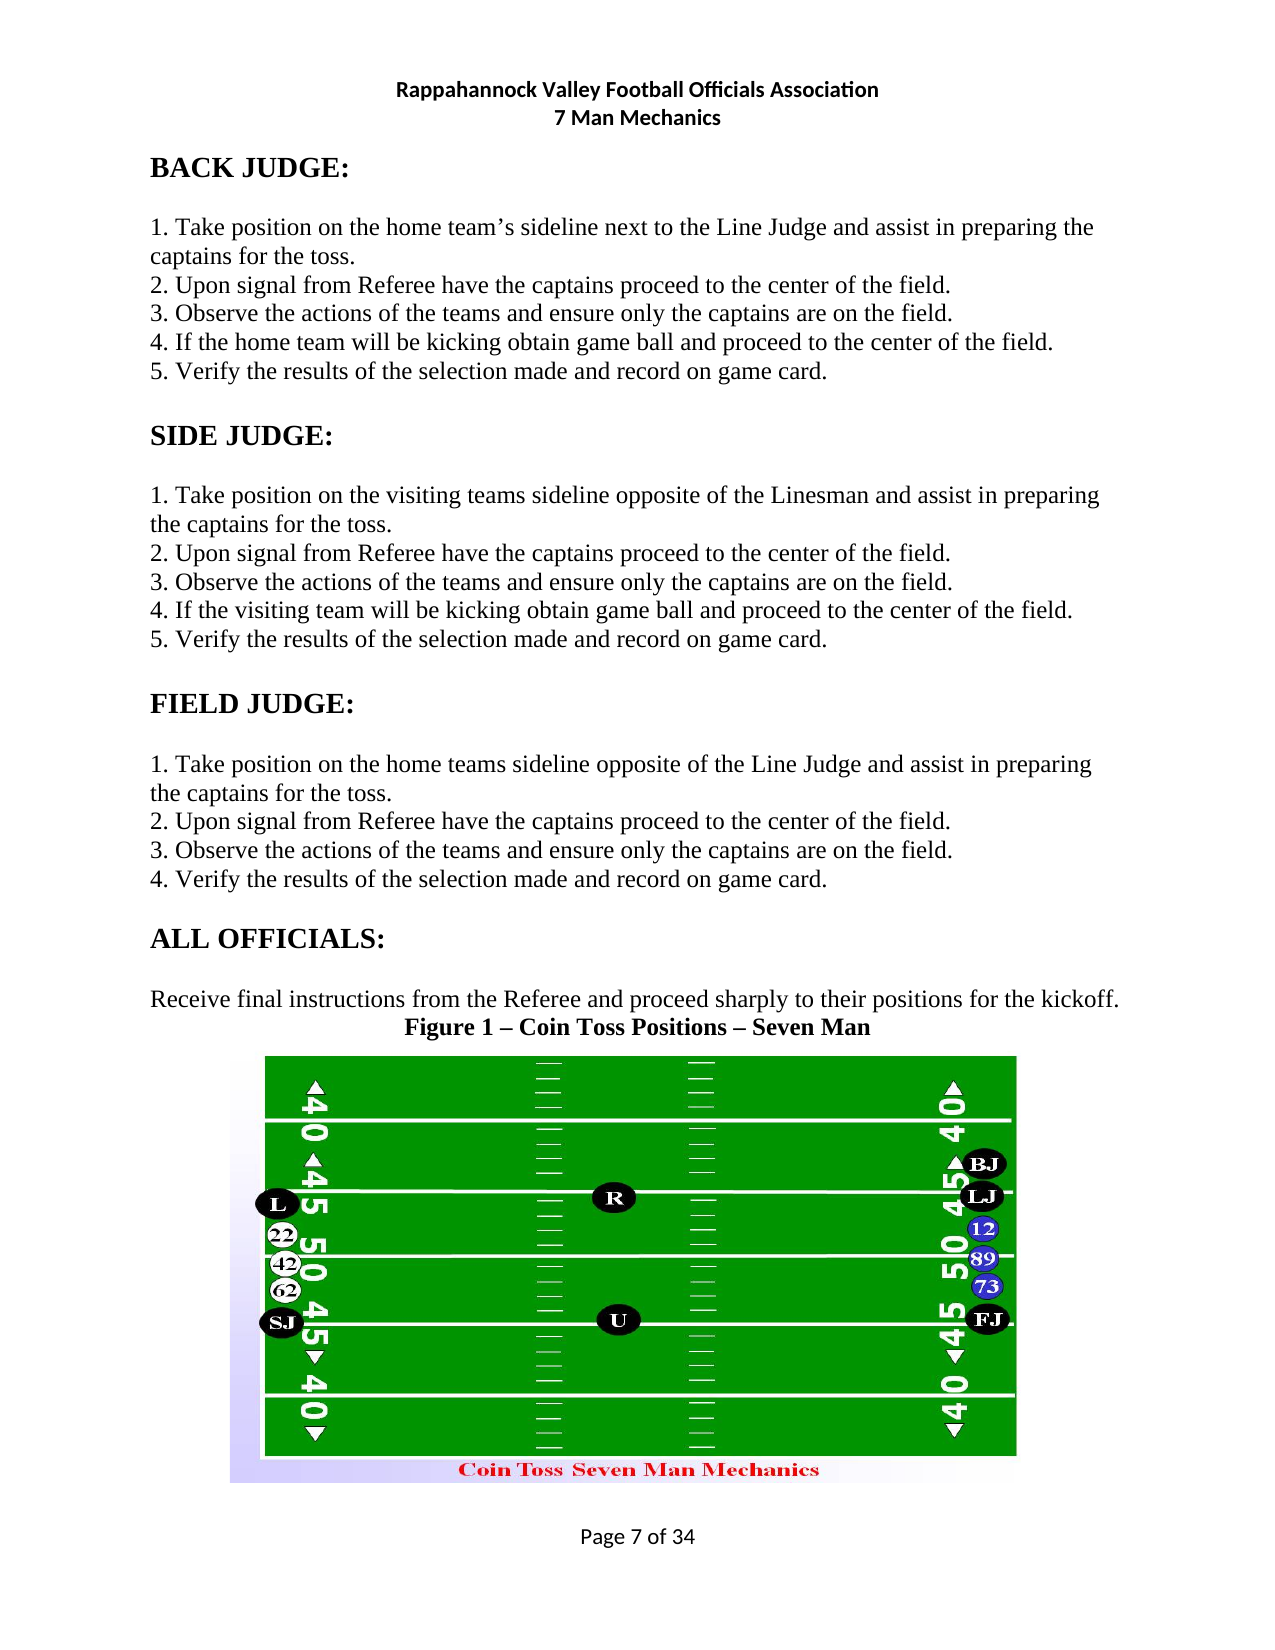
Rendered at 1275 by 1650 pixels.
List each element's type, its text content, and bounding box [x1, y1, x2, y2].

text 4. If the visiting team will be kicking obtain game ball and proceed to the center of the field. [150, 596, 1125, 624]
text ALL OFFICIALS: [150, 921, 1125, 955]
text 5. Verify the results of the selection made and record on game card. [150, 356, 1125, 385]
text FIELD JUDGE: [150, 687, 1125, 720]
text 4. Verify the results of the selection made and record on game card. [150, 864, 1125, 893]
text 1. Take position on the home team’s sideline next to the Line Judge and assist in preparing the captains for the toss. [150, 212, 1125, 270]
text BACK JUDGE: [150, 150, 1125, 183]
text 4. If the home team will be kicking obtain game ball and proceed to the center of the field. [150, 327, 1125, 356]
text 1. Take position on the home teams sideline opposite of the Line Judge and assist in preparing the captains for the toss. [150, 749, 1125, 806]
text 2. Upon signal from Referee have the captains proceed to the center of the field. [150, 538, 1125, 567]
text SIDE JUDGE: [150, 418, 1125, 452]
text 3. Observe the actions of the teams and ensure only the captains are on the field. [150, 567, 1125, 596]
text 3. Observe the actions of the teams and ensure only the captains are on the field. [150, 835, 1125, 864]
text 5. Verify the results of the selection made and record on game card. [150, 624, 1125, 653]
text 1. Take position on the visiting teams sideline opposite of the Linesman and assist in preparing the captains for the toss. [150, 481, 1125, 538]
text 2. Upon signal from Referee have the captains proceed to the center of the field. [150, 806, 1125, 835]
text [150, 270, 1125, 298]
text Receive final instructions from the Referee and proceed sharply to their positions for the kickoff. [150, 984, 1125, 1012]
text 3. Observe the actions of the teams and ensure only the captains are on the field. [150, 298, 1125, 327]
picture [229, 1041, 1046, 1483]
